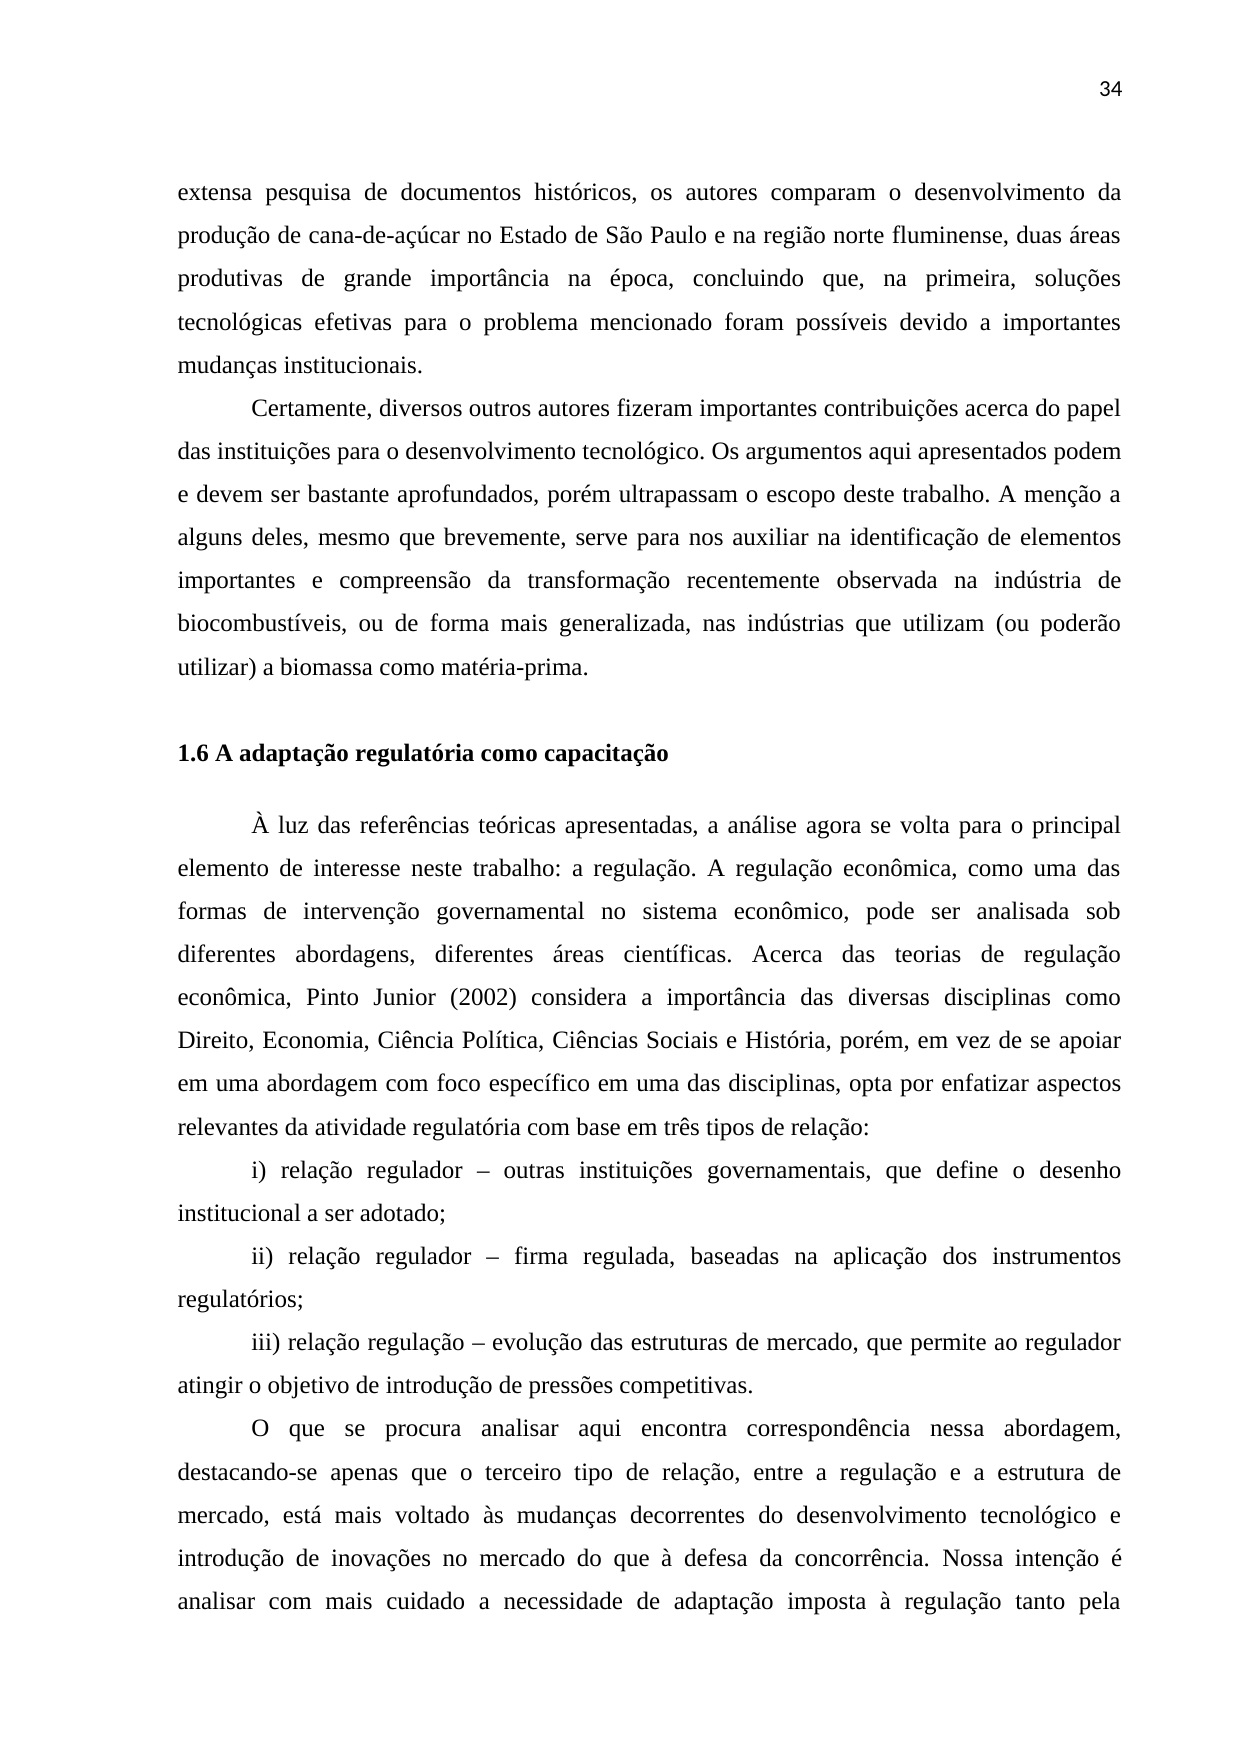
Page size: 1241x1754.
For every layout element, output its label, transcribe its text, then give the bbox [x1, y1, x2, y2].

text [177, 1413, 1122, 1615]
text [177, 177, 1122, 378]
text ii) relação regulador – firma regulada, baseadas na aplicação dos instrumentos regulatórios; [177, 1241, 1122, 1313]
subtitle 1.6 A adaptação regulatória como capacitação [177, 738, 1122, 767]
text À luz das referências teóricas apresentadas, a análise agora se volta para o principal elemento de interesse neste trabalho: a regulação. A regulação econômica, como uma das formas de intervenção governamental no sistema econômico, pode ser analisada sob diferentes abordagens, diferentes áreas científicas. Acerca das teorias de regulação econômica, Pinto Junior (2002) considera a importância das diversas disciplinas como Direito, Economia, Ciência Política, Ciências Sociais e História, porém, em vez de se apoiar em uma abordagem com foco específico em uma das disciplinas, opta por enfatizar aspectos relevantes da atividade regulatória com base em três tipos de relação: [177, 810, 1122, 1140]
text Certamente, diversos outros autores fizeram importantes contribuições acerca do papel das instituições para o desenvolvimento tecnológico. Os argumentos aqui apresentados podem e devem ser bastante aprofundados, porém ultrapassam o escopo deste trabalho. A menção a alguns deles, mesmo que brevemente, serve para nos auxiliar na identificação de elementos importantes e compreensão da transformação recentemente observada na indústria de biocombustíveis, ou de forma mais generalizada, nas indústrias que utilizam (ou poderão utilizar) a biomassa como matéria-prima. [177, 393, 1122, 680]
text i) relação regulador – outras instituições governamentais, que define o desenho institucional a ser adotado; [177, 1155, 1122, 1227]
text iii) relação regulação – evolução das estruturas de mercado, que permite ao regulador atingir o objetivo de introdução de pressões competitivas. [177, 1327, 1122, 1399]
